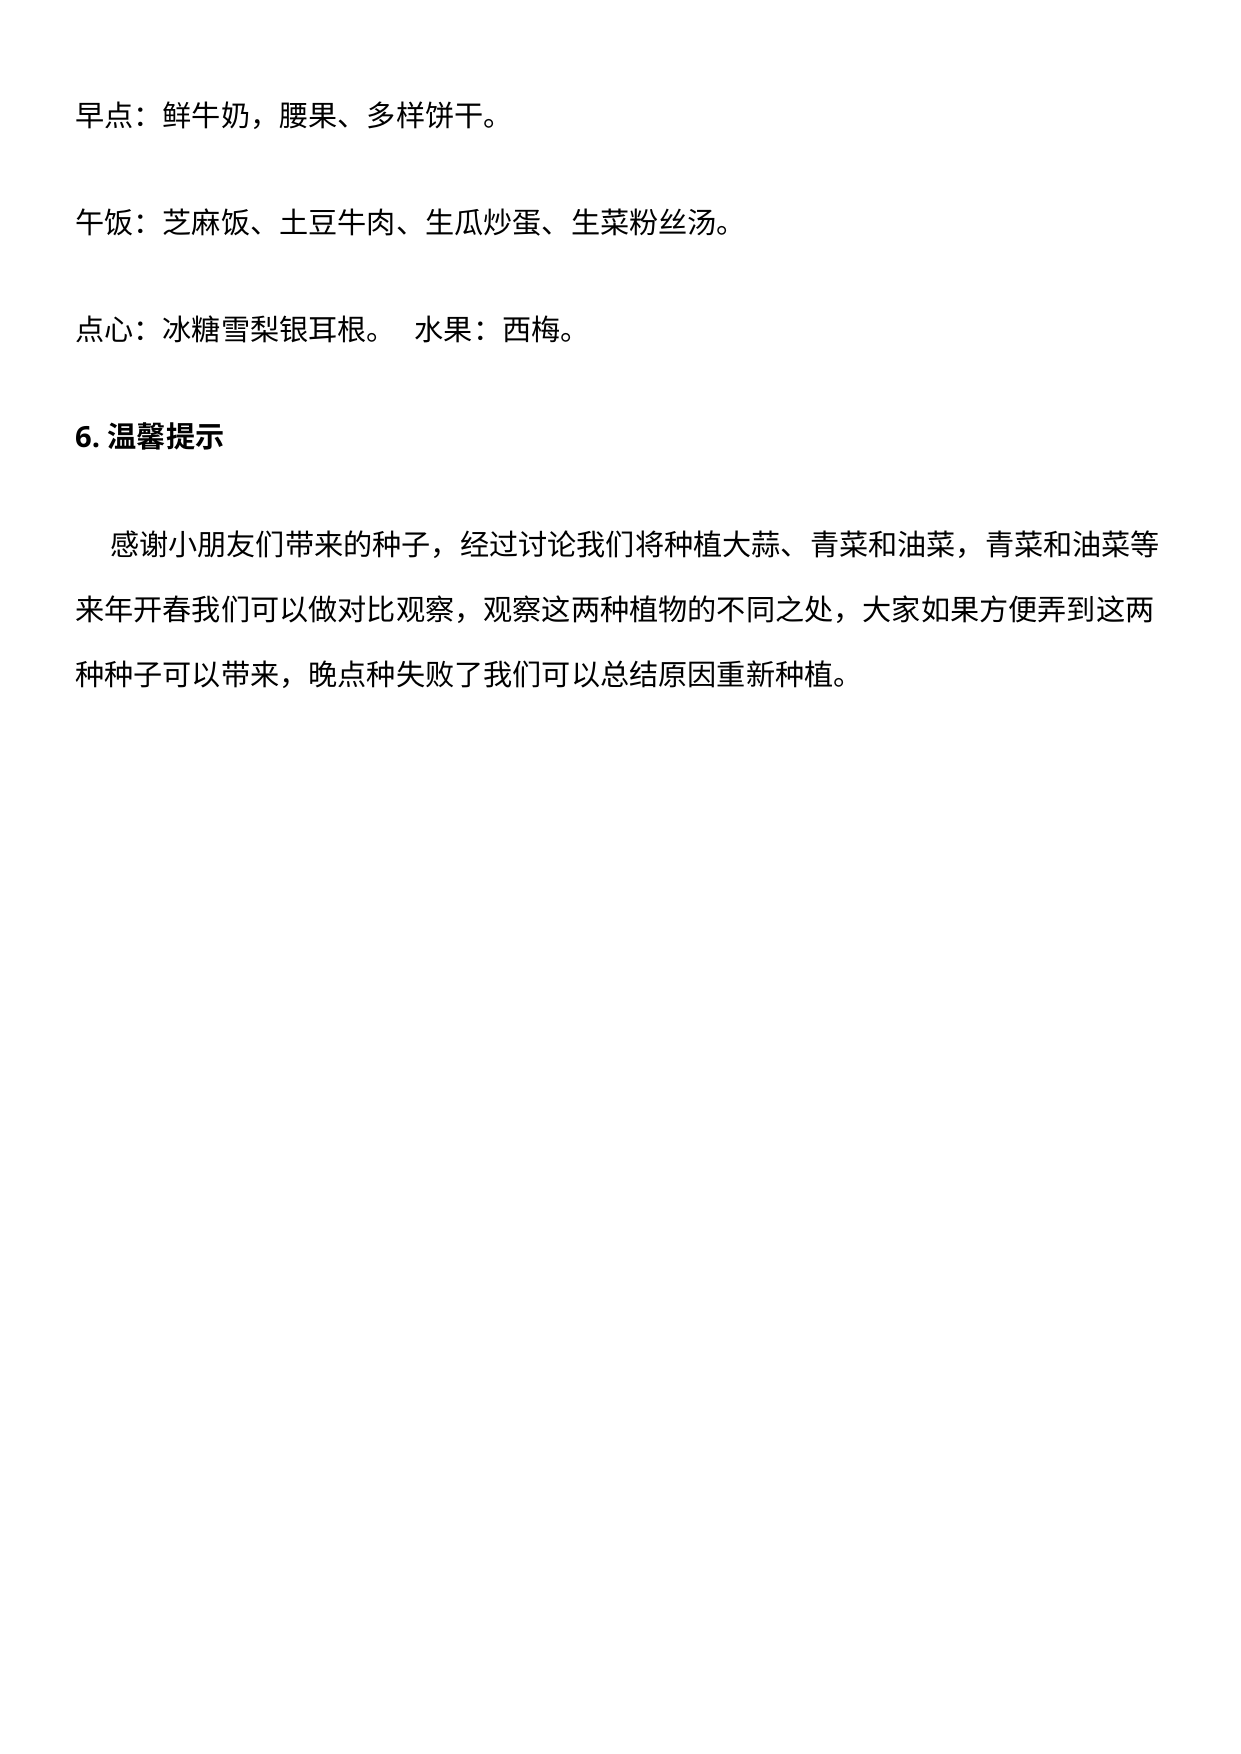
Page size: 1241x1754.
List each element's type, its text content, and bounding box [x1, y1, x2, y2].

text 感谢小朋友们带来的种子，经过讨论我们将种植大蒜、青菜和油菜，青菜和油菜等来年开春我们可以做对比观察，观察这两种植物的不同之处，大家如果方便弄到这两种种子可以带来，晚点种失败了我们可以总结原因重新种植。 [75, 510, 1165, 705]
text 早点：鲜牛奶，腰果、多样饼干。 [75, 81, 1165, 146]
list 温馨提示 [75, 403, 1165, 468]
text 点心：冰糖雪梨银耳根。 水果：西梅。 [75, 295, 1165, 360]
text 午饭：芝麻饭、土豆牛肉、生瓜炒蛋、生菜粉丝汤。 [75, 188, 1165, 253]
